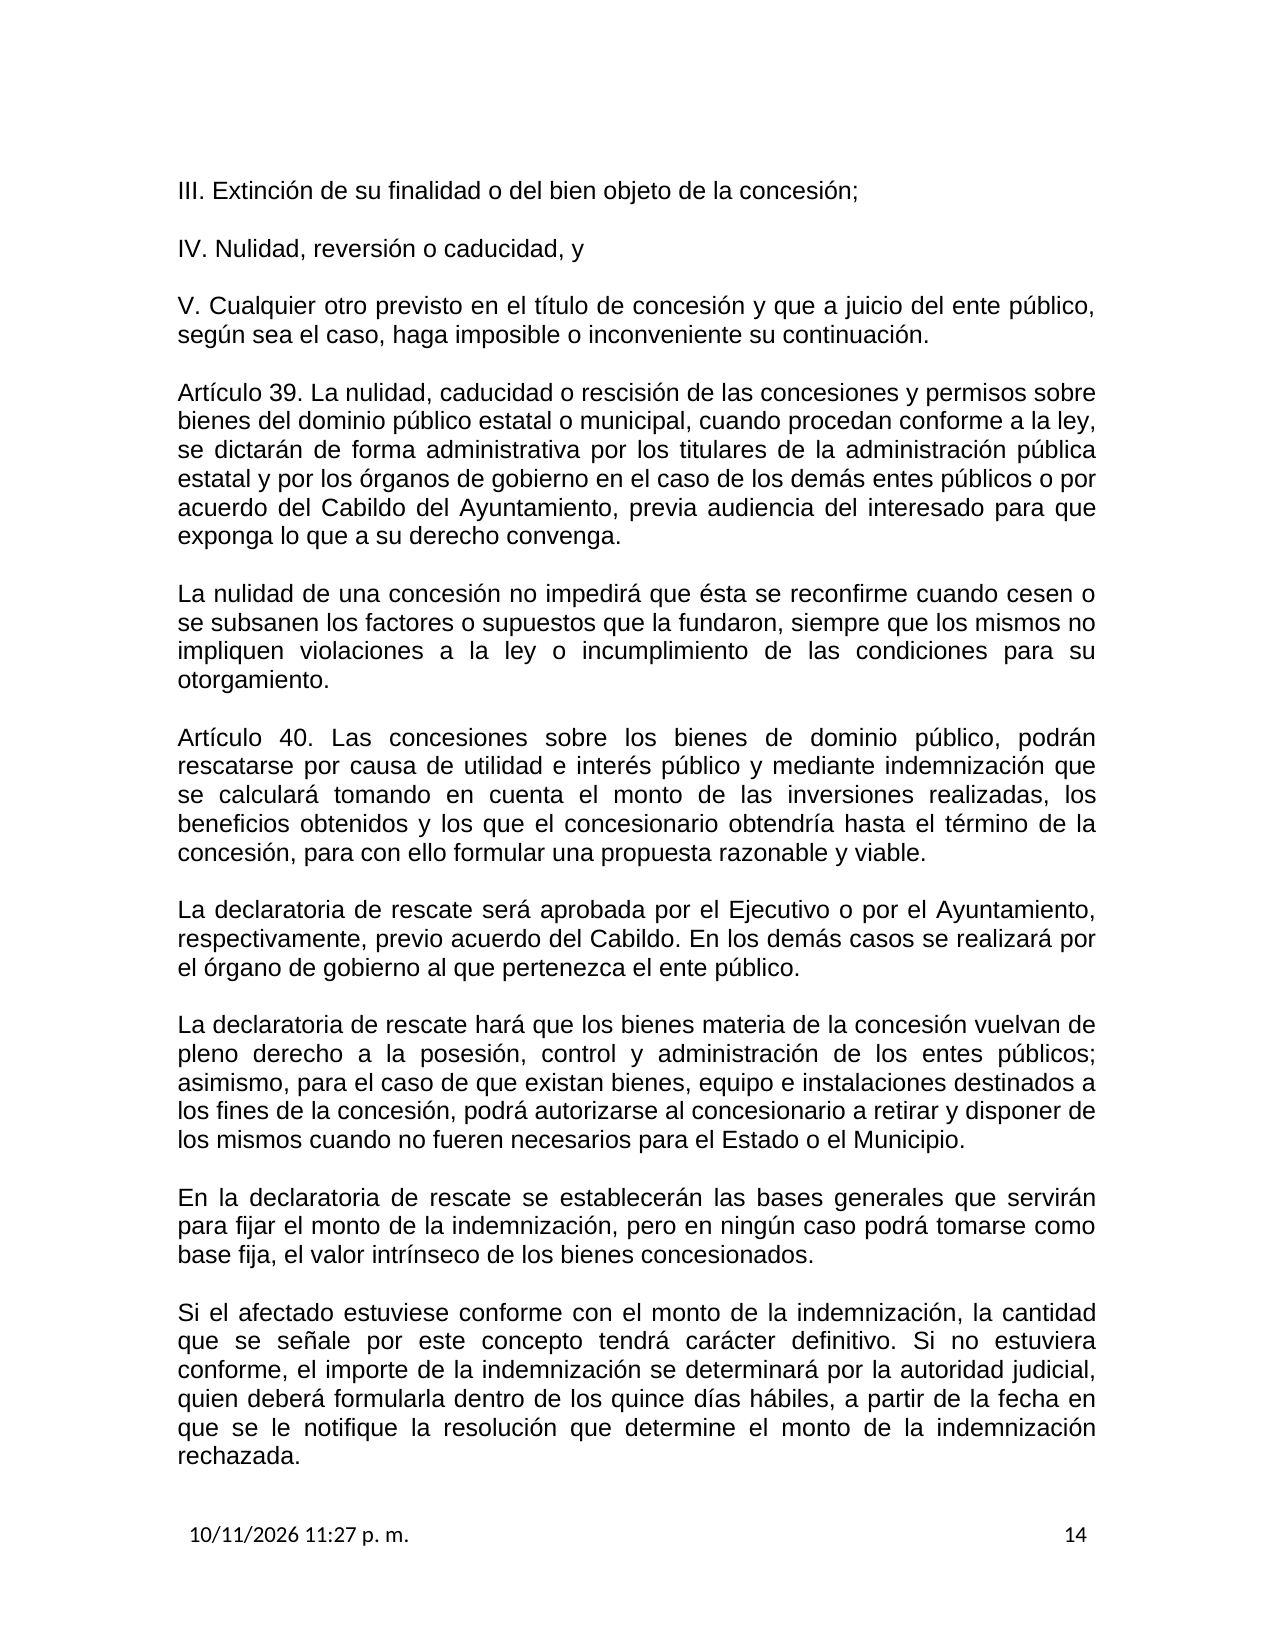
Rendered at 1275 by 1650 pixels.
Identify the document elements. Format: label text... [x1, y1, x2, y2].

text Artículo 39. La nulidad, caducidad o rescisión de las concesiones y permisos sobre bienes del dominio público estatal o municipal, cuando procedan conforme a la ley, se dictarán de forma administrativa por los titulares de la administración pública estatal y por los órganos de gobierno en el caso de los demás entes públicos o por acuerdo del Cabildo del Ayuntamiento, previa audiencia del interesado para que exponga lo que a su derecho convenga. [177, 378, 1098, 550]
text III. Extinción de su finalidad o del bien objeto de la concesión; [177, 176, 1098, 205]
text Artículo 40. Las concesiones sobre los bienes de dominio público, podrán rescatarse por causa de utilidad e interés público y mediante indemnización que se calculará tomando en cuenta el monto de las inversiones realizadas, los beneficios obtenidos y los que el concesionario obtendría hasta el término de la concesión, para con ello formular una propuesta razonable y viable. [177, 723, 1098, 866]
text La nulidad de una concesión no impedirá que ésta se reconfirme cuando cesen o se subsanen los factores o supuestos que la fundaron, siempre que los mismos no impliquen violaciones a la ley o incumplimiento de las condiciones para su otorgamiento. [177, 579, 1098, 694]
text En la declaratoria de rescate se establecerán las bases generales que servirán para fijar el monto de la indemnización, pero en ningún caso podrá tomarse como base fija, el valor intrínseco de los bienes concesionados. [177, 1183, 1098, 1269]
text La declaratoria de rescate hará que los bienes materia de la concesión vuelvan de pleno derecho a la posesión, control y administración de los entes públicos; asimismo, para el caso de que existan bienes, equipo e instalaciones destinados a los fines de la concesión, podrá autorizarse al concesionario a retirar y disponer de los mismos cuando no fueren necesarios para el Estado o el Municipio. [177, 1010, 1098, 1154]
text La declaratoria de rescate será aprobada por el Ejecutivo o por el Ayuntamiento, respectivamente, previo acuerdo del Cabildo. En los demás casos se realizará por el órgano de gobierno al que pertenezca el ente público. [177, 895, 1098, 981]
text Si el afectado estuviese conforme con el monto de la indemnización, la cantidad que se señale por este concepto tendrá carácter definitivo. Si no estuviera conforme, el importe de la indemnización se determinará por la autoridad judicial, quien deberá formularla dentro de los quince días hábiles, a partir de la fecha en que se le notifique la resolución que determine el monto de la indemnización rechazada. [177, 1298, 1098, 1470]
text IV. Nulidad, reversión o caducidad, y [177, 234, 1098, 263]
text V. Cualquier otro previsto en el título de concesión y que a juicio del ente público, según sea el caso, haga imposible o inconveniente su continuación. [177, 291, 1098, 349]
